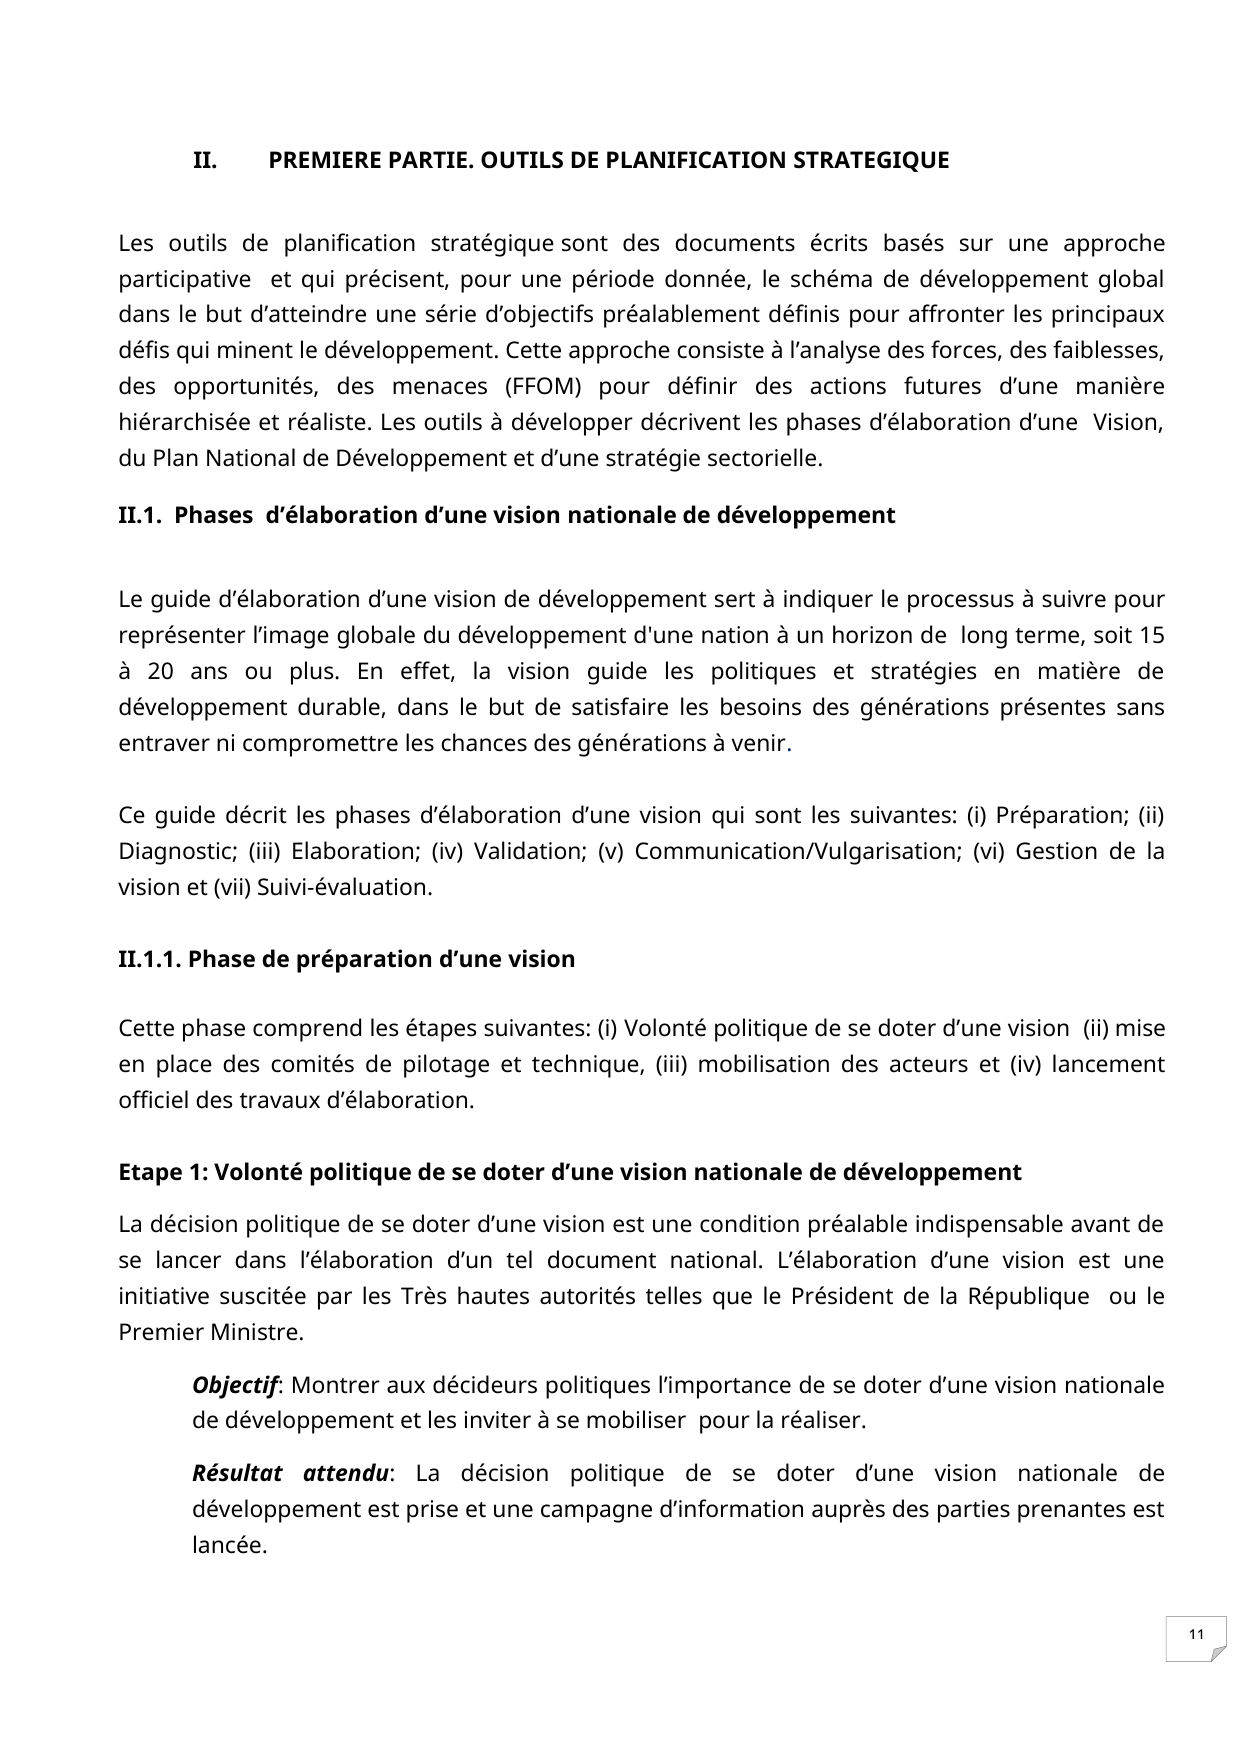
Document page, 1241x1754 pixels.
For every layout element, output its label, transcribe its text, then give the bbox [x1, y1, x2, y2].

text Etape 1: Volonté politique de se doter d’une vision nationale de développement [118, 1156, 1166, 1187]
text Les outils de planification stratégique sont des documents écrits basés sur une approche participative et qui précisent, pour une période donnée, le schéma de développement global dans le but d’atteindre une série d’objectifs préalablement définis pour affronter les principaux défis qui minent le développement. Cette approche consiste à l’analyse des forces, des faiblesses, des opportunités, des menaces (FFOM) pour définir des actions futures d’une manière hiérarchisée et réaliste. Les outils à développer décrivent les phases d’élaboration d’une Vision, du Plan National de Développement et d’une stratégie sectorielle. [118, 227, 1166, 473]
subtitle II.1. Phases d’élaboration d’une vision nationale de développement [118, 499, 1166, 530]
text Ce guide décrit les phases d’élaboration d’une vision qui sont les suivantes: (i) Préparation; (ii) Diagnostic; (iii) Elaboration; (iv) Validation; (v) Communication/Vulgarisation; (vi) Gestion de la vision et (vii) Suivi-évaluation. [118, 799, 1166, 902]
text Le guide d’élaboration d’une vision de développement sert à indiquer le processus à suivre pour représenter l’image globale du développement d'une nation à un horizon de long terme, soit 15 à 20 ans ou plus. En effet, la vision guide les politiques et stratégies en matière de développement durable, dans le but de satisfaire les besoins des générations présentes sans entraver ni compromettre les chances des générations à venir. [118, 583, 1166, 758]
subtitle II.1.1. Phase de préparation d’une vision [118, 943, 1166, 974]
text Cette phase comprend les étapes suivantes: (i) Volonté politique de se doter d’une vision (ii) mise en place des comités de pilotage et technique, (iii) mobilisation des acteurs et (iv) lancement officiel des travaux d’élaboration. [118, 1012, 1166, 1115]
subtitle PREMIERE PARTIE. OUTILS DE PLANIFICATION STRATEGIQUE [193, 144, 1166, 175]
text Objectif: Montrer aux décideurs politiques l’importance de se doter d’une vision nationale de développement et les inviter à se mobiliser pour la réaliser. [192, 1368, 1166, 1436]
text Résultat attendu: La décision politique de se doter d’une vision nationale de développement est prise et une campagne d’information auprès des parties prenantes est lancée. [192, 1457, 1166, 1560]
text La décision politique de se doter d’une vision est une condition préalable indispensable avant de se lancer dans l’élaboration d’un tel document national. L’élaboration d’une vision est une initiative suscitée par les Très hautes autorités telles que le Président de la République ou le Premier Ministre. [118, 1208, 1166, 1347]
